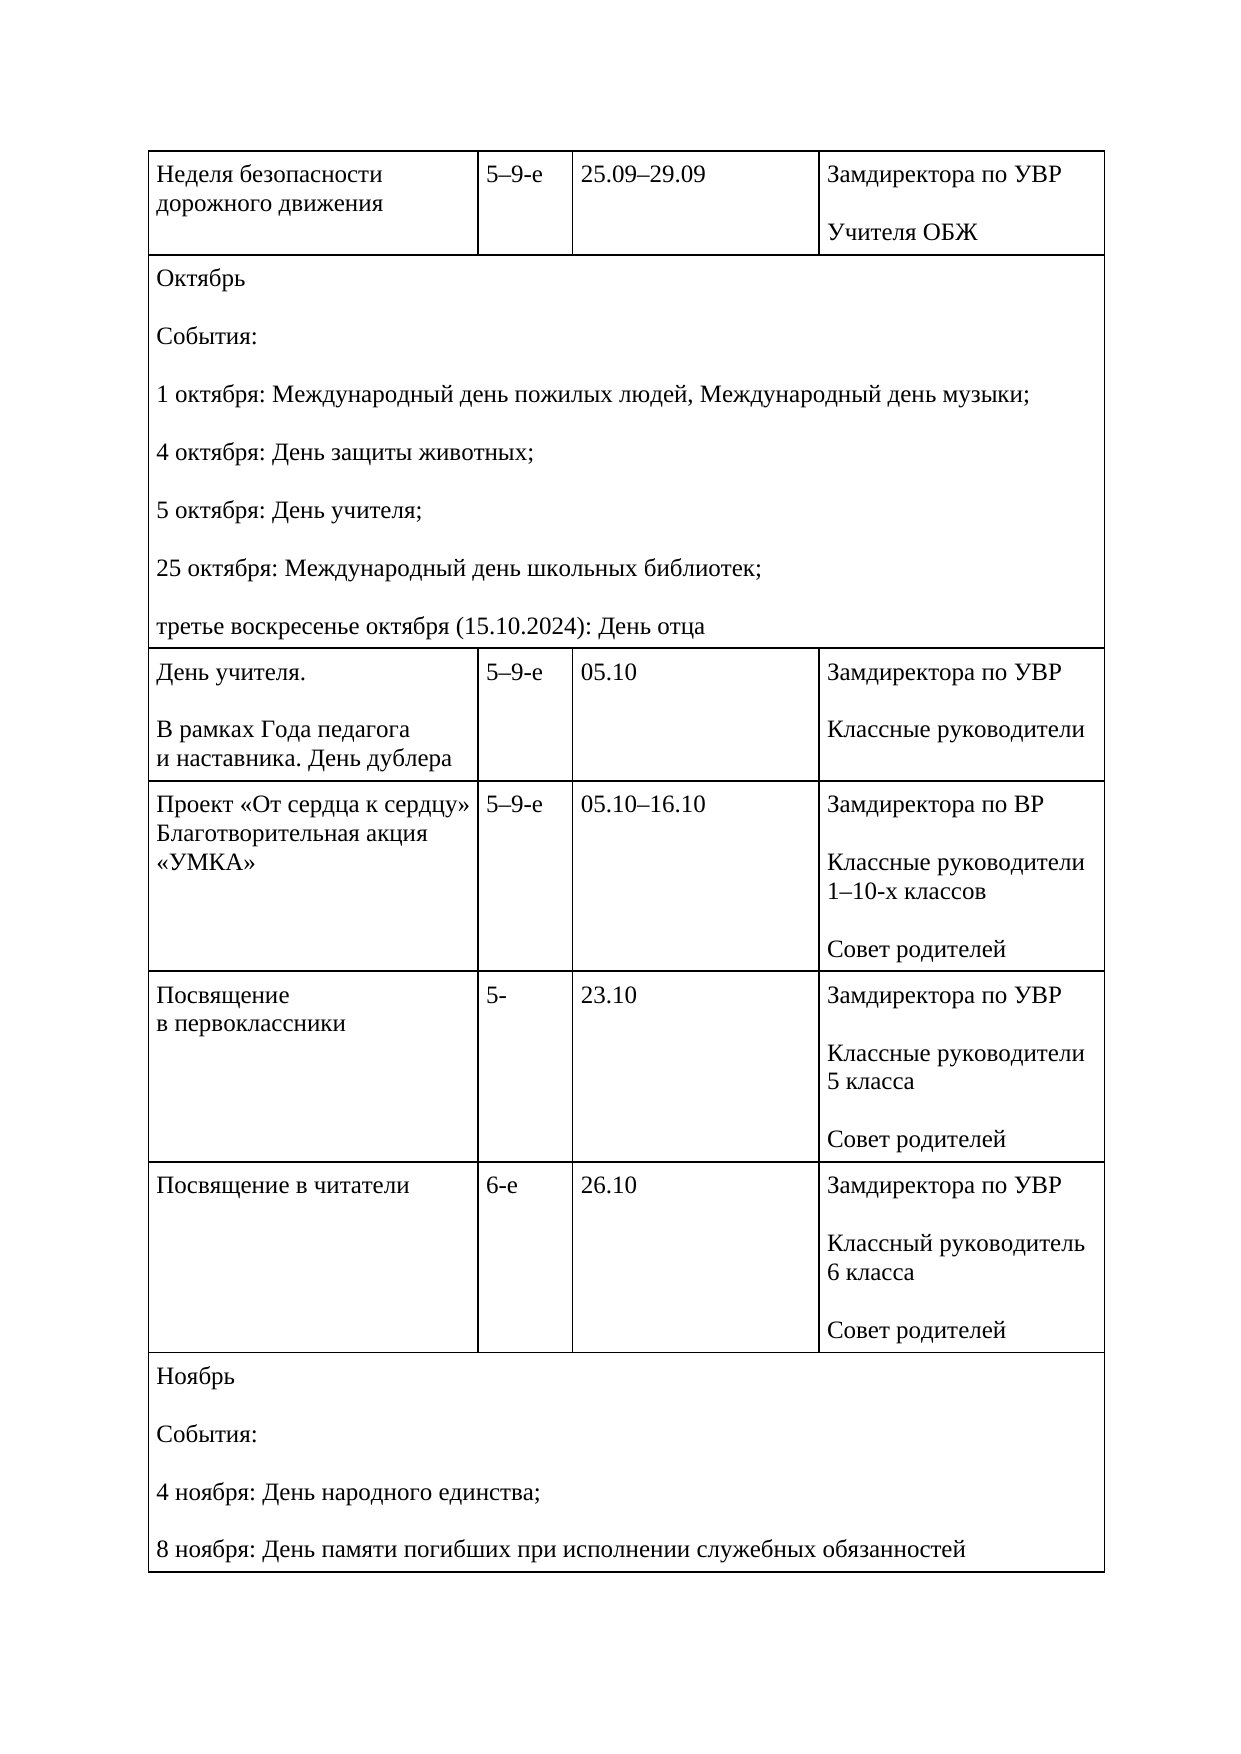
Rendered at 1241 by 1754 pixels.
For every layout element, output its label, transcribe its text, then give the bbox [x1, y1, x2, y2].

table_cell 25.09–29.09 [573, 152, 818, 254]
table_cell Замдиректора по УВР Классные руководители 5 класса Совет родителей [820, 972, 1104, 1161]
table_cell Проект «От сердца к сердцу» Благотворительная акция «УМКА» [149, 782, 477, 970]
table_cell День учителя. В рамках Года педагога и наставника. День дублера [149, 649, 477, 780]
table_cell 26.10 [573, 1163, 818, 1351]
table_cell 05.10 [573, 649, 818, 780]
table_cell Замдиректора по УВР Учителя ОБЖ [820, 152, 1104, 254]
table_cell Замдиректора по УВР Классный руководитель 6 класса Совет родителей [820, 1163, 1104, 1351]
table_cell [149, 1353, 1104, 1571]
table_cell Неделя безопасности дорожного движения [149, 152, 477, 254]
table_cell Замдиректора по УВР Классные руководители [820, 649, 1104, 780]
table_cell Посвящение в читатели [149, 1163, 477, 1351]
table_cell 5- [479, 972, 572, 1161]
table_cell 5–9-е [479, 152, 572, 254]
table_cell 05.10–16.10 [573, 782, 818, 970]
table_cell 5–9-е [479, 782, 572, 970]
table_cell 6-е [479, 1163, 572, 1351]
table_cell Октябрь События: 1 октября: Международный день пожилых людей, Международный день музыки; 4 октября: День защиты животных; 5 октября: День учителя; 25 октября: Международный день школьных библиотек; третье воскресенье октября (15.10.2024): День отца [149, 256, 1104, 647]
table_cell 23.10 [573, 972, 818, 1161]
table_cell Посвящение в первоклассники [149, 972, 477, 1161]
table_cell 5–9-е [479, 649, 572, 780]
table_cell Замдиректора по ВР Классные руководители 1–10-х классов Совет родителей [820, 782, 1104, 970]
